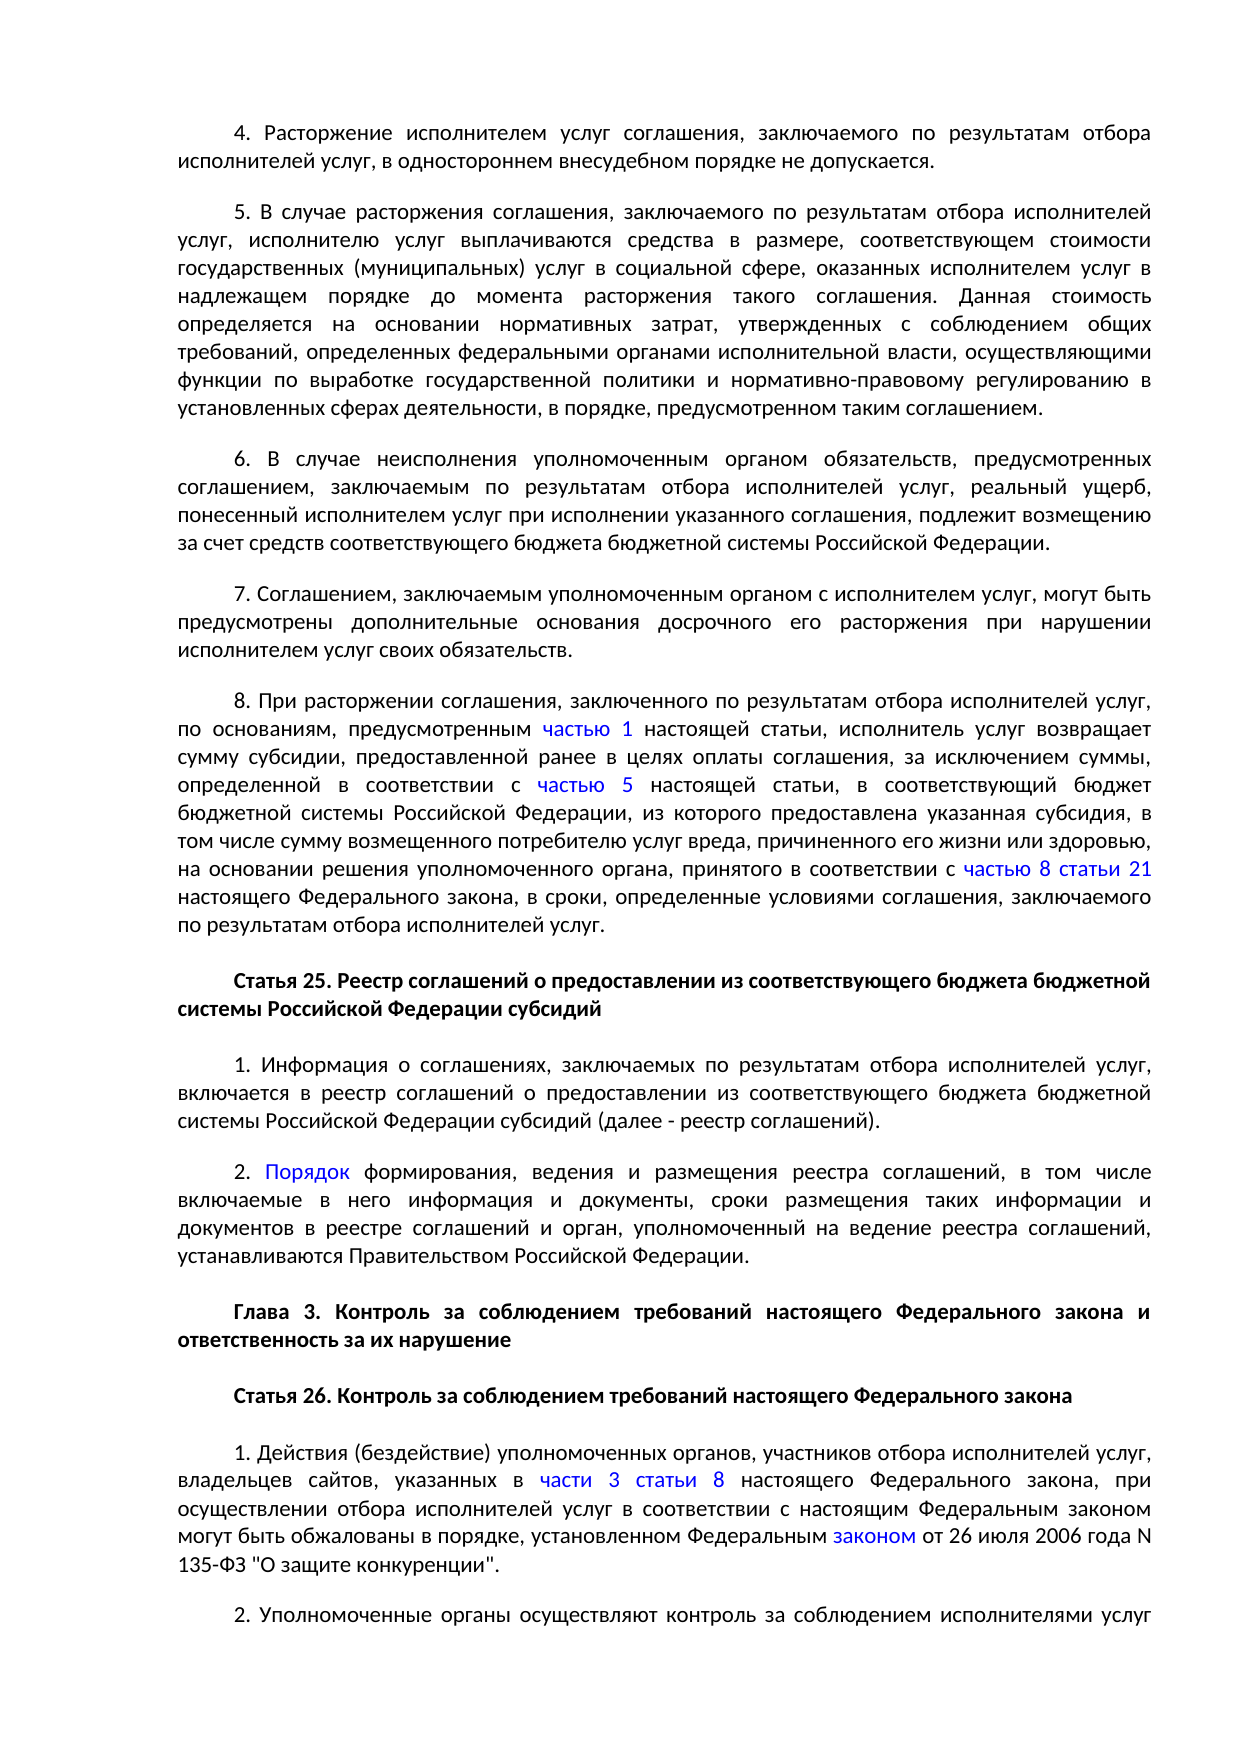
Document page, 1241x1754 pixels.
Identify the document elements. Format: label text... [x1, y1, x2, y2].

text 7. Соглашением, заключаемым уполномоченным органом с исполнителем услуг, могут быть предусмотрены дополнительные основания досрочного его расторжения при нарушении исполнителем услуг своих обязательств. [177, 579, 1152, 663]
title Глава 3. Контроль за соблюдением требований настоящего Федерального закона и ответственность за их нарушение [177, 1297, 1152, 1353]
text 1. Информация о соглашениях, заключаемых по результатам отбора исполнителей услуг, включается в реестр соглашений о предоставлении из соответствующего бюджета бюджетной системы Российской Федерации субсидий (далее - реестр соглашений). [177, 1050, 1152, 1134]
text 1. Действия (бездействие) уполномоченных органов, участников отбора исполнителей услуг, владельцев сайтов, указанных в части 3 статьи 8 настоящего Федерального закона, при осуществлении отбора исполнителей услуг в соответствии с настоящим Федеральным законом могут быть обжалованы в порядке, установленном Федеральным законом от 26 июля 2006 года N 135-ФЗ "О защите конкуренции". [177, 1438, 1152, 1578]
text 2. Порядок формирования, ведения и размещения реестра соглашений, в том числе включаемые в него информация и документы, сроки размещения таких информации и документов в реестре соглашений и орган, уполномоченный на ведение реестра соглашений, устанавливаются Правительством Российской Федерации. [177, 1157, 1152, 1269]
title Статья 25. Реестр соглашений о предоставлении из соответствующего бюджета бюджетной системы Российской Федерации субсидий [177, 966, 1152, 1022]
text 6. В случае неисполнения уполномоченным органом обязательств, предусмотренных соглашением, заключаемым по результатам отбора исполнителей услуг, реальный ущерб, понесенный исполнителем услуг при исполнении указанного соглашения, подлежит возмещению за счет средств соответствующего бюджета бюджетной системы Российской Федерации. [177, 444, 1152, 556]
text 5. В случае расторжения соглашения, заключаемого по результатам отбора исполнителей услуг, исполнителю услуг выплачиваются средства в размере, соответствующем стоимости государственных (муниципальных) услуг в социальной сфере, оказанных исполнителем услуг в надлежащем порядке до момента расторжения такого соглашения. Данная стоимость определяется на основании нормативных затрат, утвержденных с соблюдением общих требований, определенных федеральными органами исполнительной власти, осуществляющими функции по выработке государственной политики и нормативно-правовому регулированию в установленных сферах деятельности, в порядке, предусмотренном таким соглашением. [177, 197, 1152, 421]
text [177, 1601, 1152, 1629]
text 4. Расторжение исполнителем услуг соглашения, заключаемого по результатам отбора исполнителей услуг, в одностороннем внесудебном порядке не допускается. [177, 118, 1152, 174]
text 8. При расторжении соглашения, заключенного по результатам отбора исполнителей услуг, по основаниям, предусмотренным частью 1 настоящей статьи, исполнитель услуг возвращает сумму субсидии, предоставленной ранее в целях оплаты соглашения, за исключением суммы, определенной в соответствии с частью 5 настоящей статьи, в соответствующий бюджет бюджетной системы Российской Федерации, из которого предоставлена указанная субсидия, в том числе сумму возмещенного потребителю услуг вреда, причиненного его жизни или здоровью, на основании решения уполномоченного органа, принятого в соответствии с частью 8 статьи 21 настоящего Федерального закона, в сроки, определенные условиями соглашения, заключаемого по результатам отбора исполнителей услуг. [177, 686, 1152, 938]
title Статья 26. Контроль за соблюдением требований настоящего Федерального закона [177, 1382, 1152, 1409]
